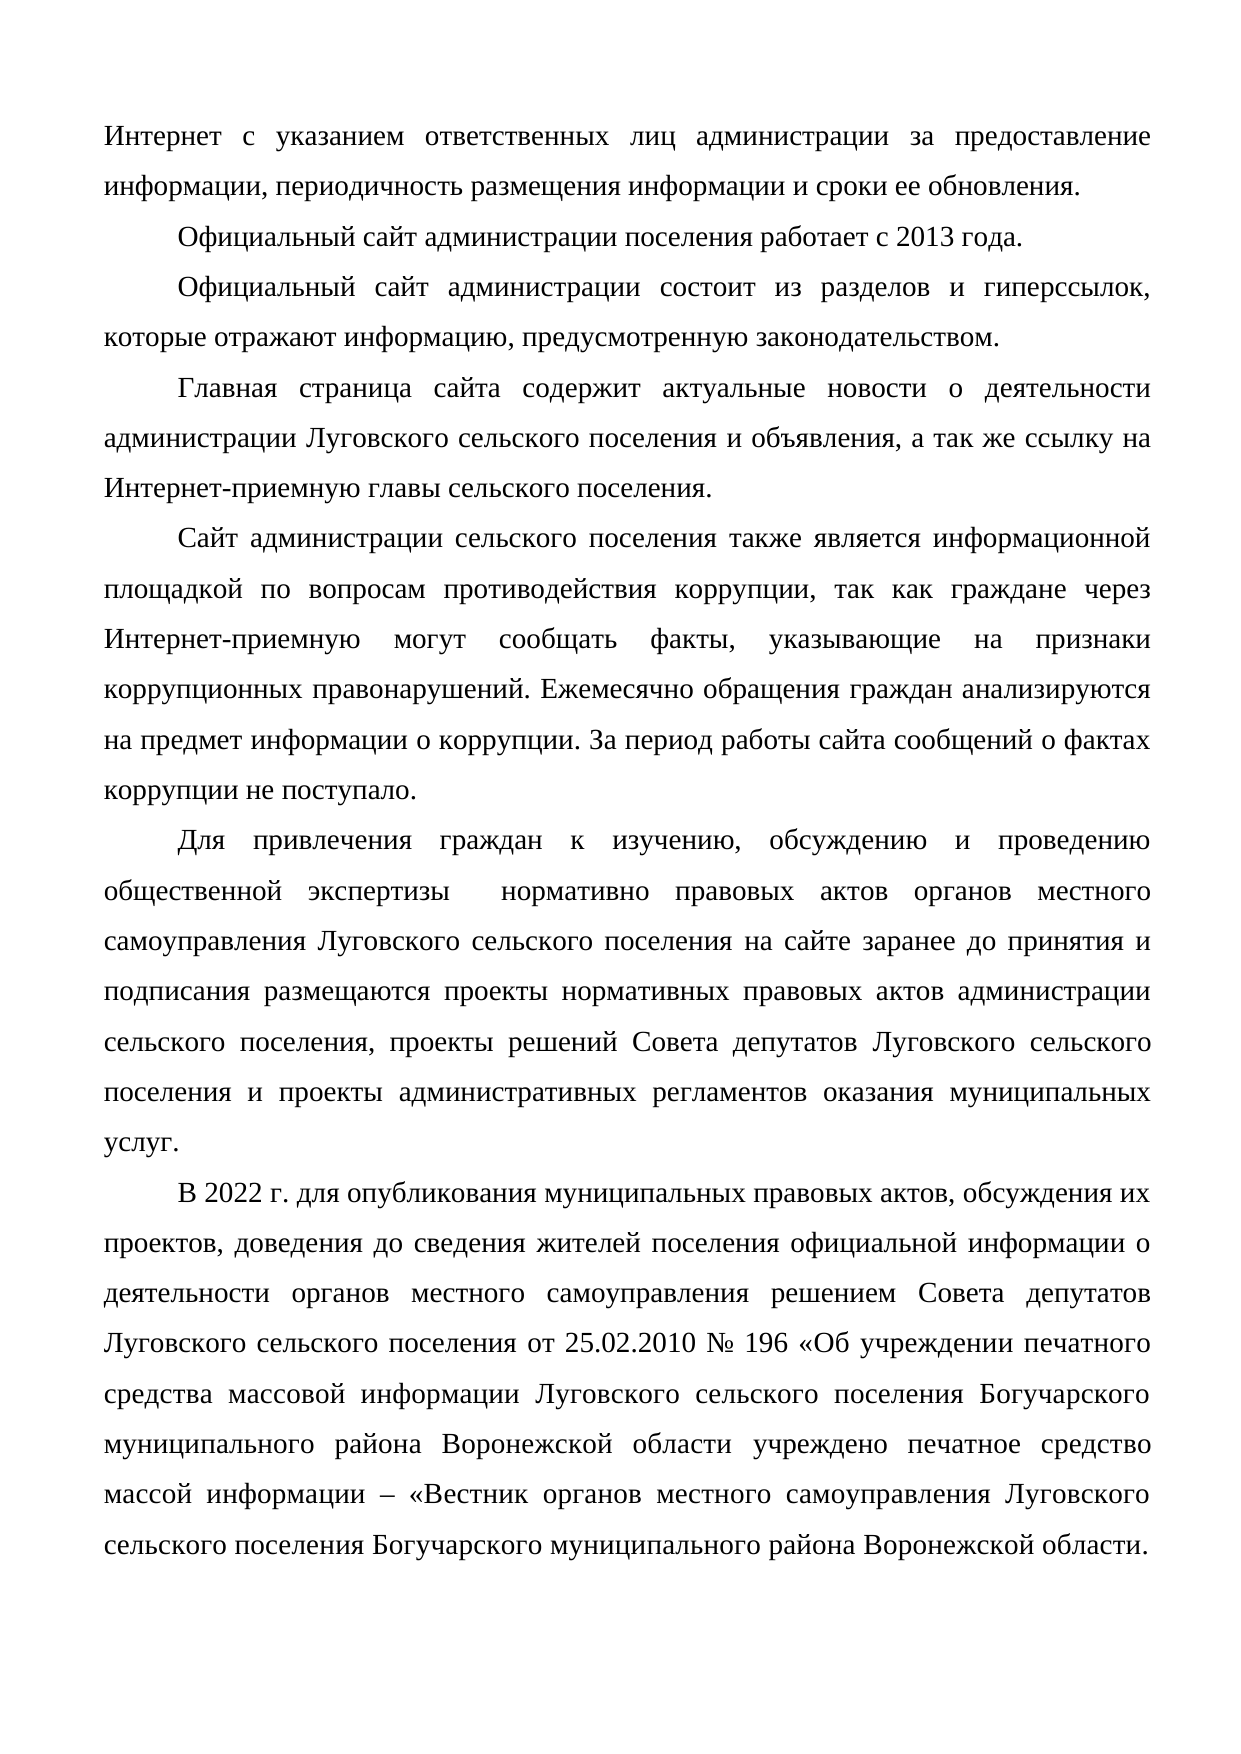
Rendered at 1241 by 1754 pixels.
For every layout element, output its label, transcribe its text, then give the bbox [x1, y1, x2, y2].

text Для привлечения граждан к изучению, обсуждению и проведению общественной экспертизы нормативно правовых актов органов местного самоуправления Луговского сельского поселения на сайте заранее до принятия и подписания размещаются проекты нормативных правовых актов администрации сельского поселения, проекты решений Совета депутатов Луговского сельского поселения и проекты административных регламентов оказания муниципальных услуг. [103, 822, 1152, 1158]
text В 2022 г. для опубликования муниципальных правовых актов, обсуждения их проектов, доведения до сведения жителей поселения официальной информации о деятельности органов местного самоуправления решением Совета депутатов Луговского сельского поселения от 25.02.2010 № 196 «Об учреждении печатного средства массовой информации Луговского сельского поселения Богучарского муниципального района Воронежской области учреждено печатное средство массой информации – «Вестник органов местного самоуправления Луговского сельского поселения Богучарского муниципального района Воронежской области. [103, 1175, 1152, 1560]
text Официальный сайт администрации состоит из разделов и гиперссылок, которые отражают информацию, предусмотренную законодательством. [103, 269, 1152, 353]
text Сайт администрации сельского поселения также является информационной площадкой по вопросам противодействия коррупции, так как граждане через Интернет-приемную могут сообщать факты, указывающие на признаки коррупционных правонарушений. Ежемесячно обращения граждан анализируются на предмет информации о коррупции. За период работы сайта сообщений о фактах коррупции не поступало. [103, 521, 1152, 806]
text Главная страница сайта содержит актуальные новости о деятельности администрации Луговского сельского поселения и объявления, а так же ссылку на Интернет-приемную главы сельского поселения. [103, 370, 1152, 504]
text Официальный сайт администрации поселения работает с 2013 года. [103, 219, 1152, 252]
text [103, 118, 1152, 202]
